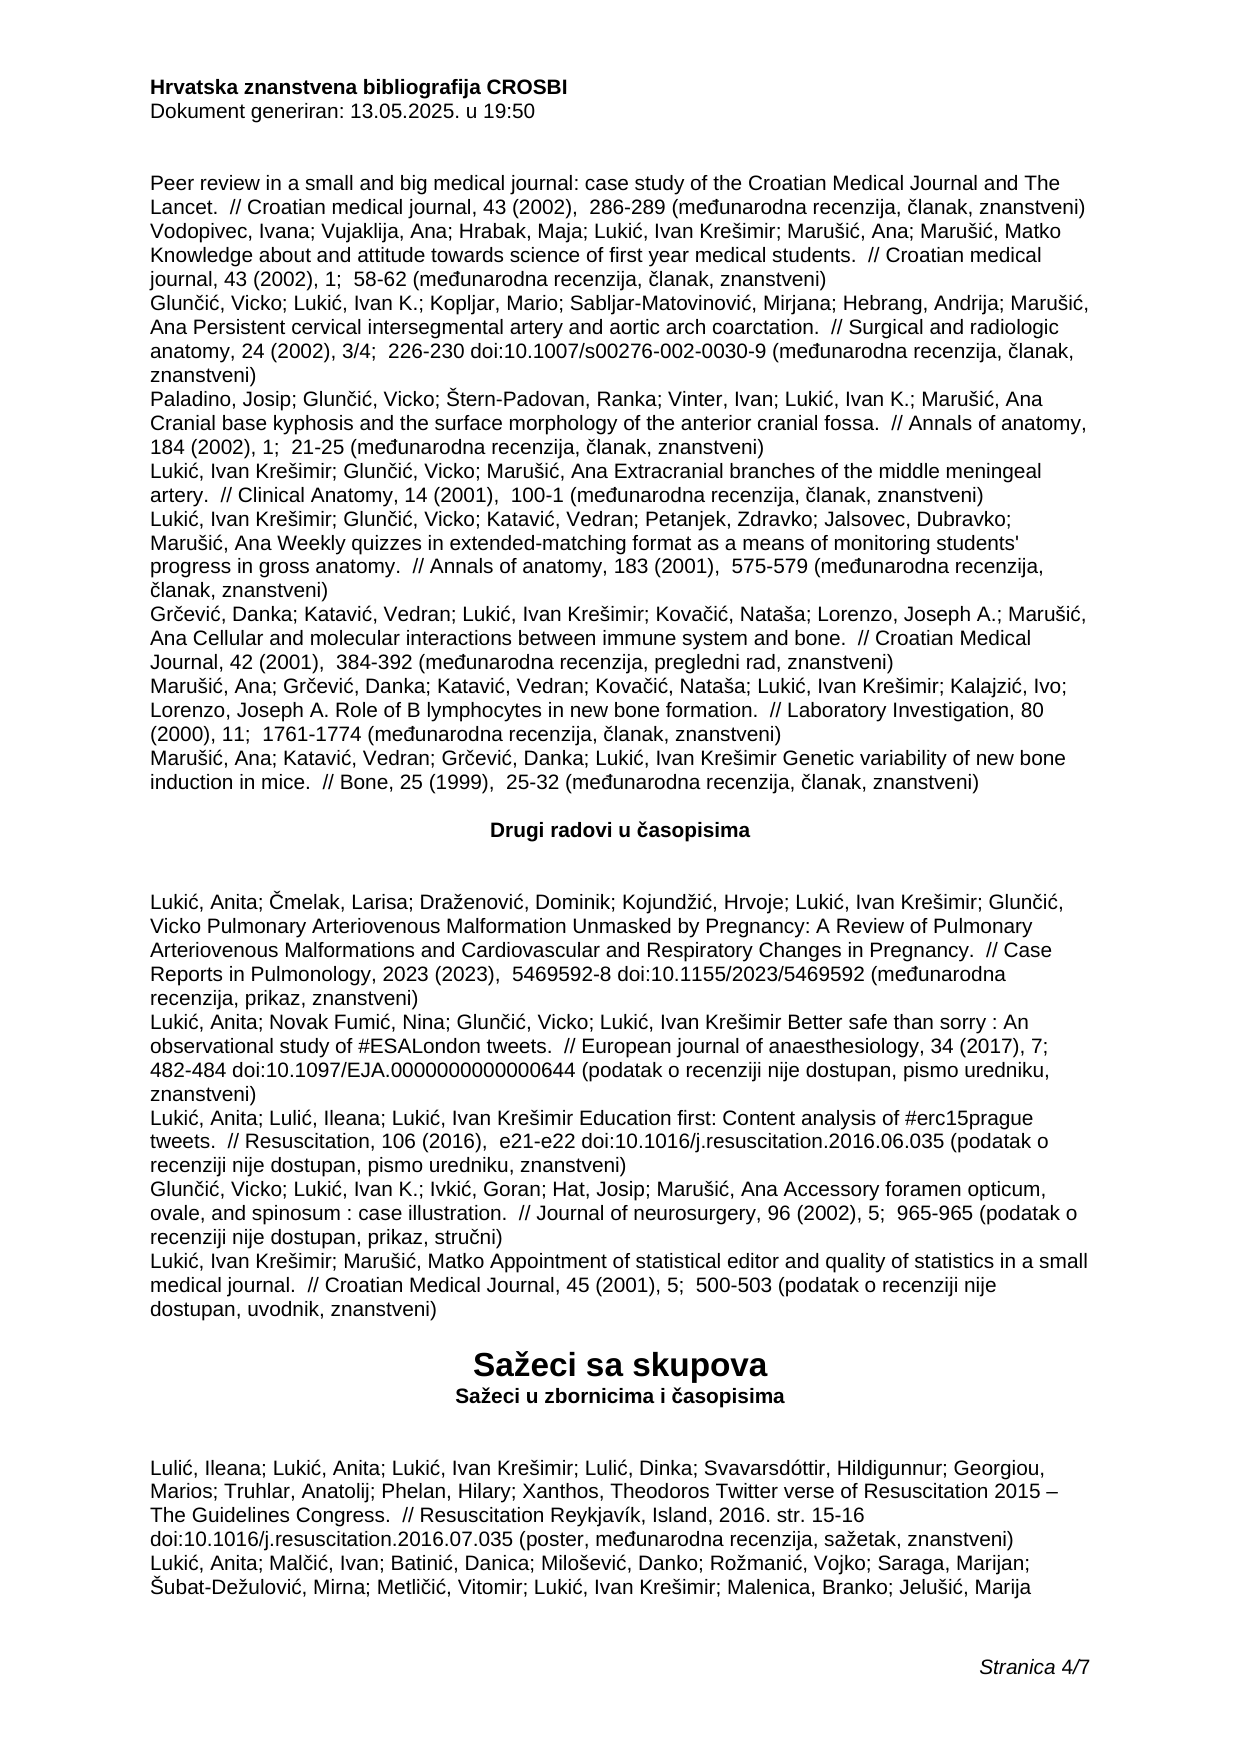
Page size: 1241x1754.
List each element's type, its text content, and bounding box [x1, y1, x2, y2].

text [150, 171, 1090, 219]
text Lukić, Ivan Krešimir; Marušić, Matko [150, 1249, 1090, 1321]
text Lukić, Ivan Krešimir; Glunčić, Vicko; Marušić, Ana [150, 458, 1090, 506]
text Marušić, Ana; Katavić, Vedran; Grčević, Danka; Lukić, Ivan Krešimir [150, 746, 1090, 794]
subtitle Drugi radovi u časopisima [150, 818, 1090, 842]
text Grčević, Danka; Katavić, Vedran; Lukić, Ivan Krešimir; Kovačić, Nataša; Lorenzo, Joseph A.; Marušić, Ana [150, 602, 1090, 674]
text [150, 1551, 1090, 1599]
text Lulić, Ileana; Lukić, Anita; Lukić, Ivan Krešimir; Lulić, Dinka; Svavarsdóttir, Hildigunnur; Georgiou, Marios; Truhlar, Anatolij; Phelan, Hilary; Xanthos, Theodoros [150, 1455, 1090, 1551]
text Vodopivec, Ivana; Vujaklija, Ana; Hrabak, Maja; Lukić, Ivan Krešimir; Marušić, Ana; Marušić, Matko [150, 219, 1090, 291]
text Marušić, Ana; Grčević, Danka; Katavić, Vedran; Kovačić, Nataša; Lukić, Ivan Krešimir; Kalajzić, Ivo; Lorenzo, Joseph A. [150, 674, 1090, 746]
text Lukić, Anita; Čmelak, Larisa; Draženović, Dominik; Kojundžić, Hrvoje; Lukić, Ivan Krešimir; Glunčić, Vicko [150, 890, 1090, 1009]
text Glunčić, Vicko; Lukić, Ivan K.; Ivkić, Goran; Hat, Josip; Marušić, Ana [150, 1177, 1090, 1249]
subtitle Sažeci sa skupova [150, 1345, 1090, 1383]
text Lukić, Anita; Novak Fumić, Nina; Glunčić, Vicko; Lukić, Ivan Krešimir [150, 1009, 1090, 1105]
text Lukić, Ivan Krešimir; Glunčić, Vicko; Katavić, Vedran; Petanjek, Zdravko; Jalsovec, Dubravko; Marušić, Ana [150, 506, 1090, 602]
text Lukić, Anita; Lulić, Ileana; Lukić, Ivan Krešimir [150, 1105, 1090, 1177]
text Glunčić, Vicko; Lukić, Ivan K.; Kopljar, Mario; Sabljar-Matovinović, Mirjana; Hebrang, Andrija; Marušić, Ana [150, 291, 1090, 387]
subtitle Sažeci u zbornicima i časopisima [150, 1383, 1090, 1407]
text Paladino, Josip; Glunčić, Vicko; Štern-Padovan, Ranka; Vinter, Ivan; Lukić, Ivan K.; Marušić, Ana [150, 387, 1090, 458]
